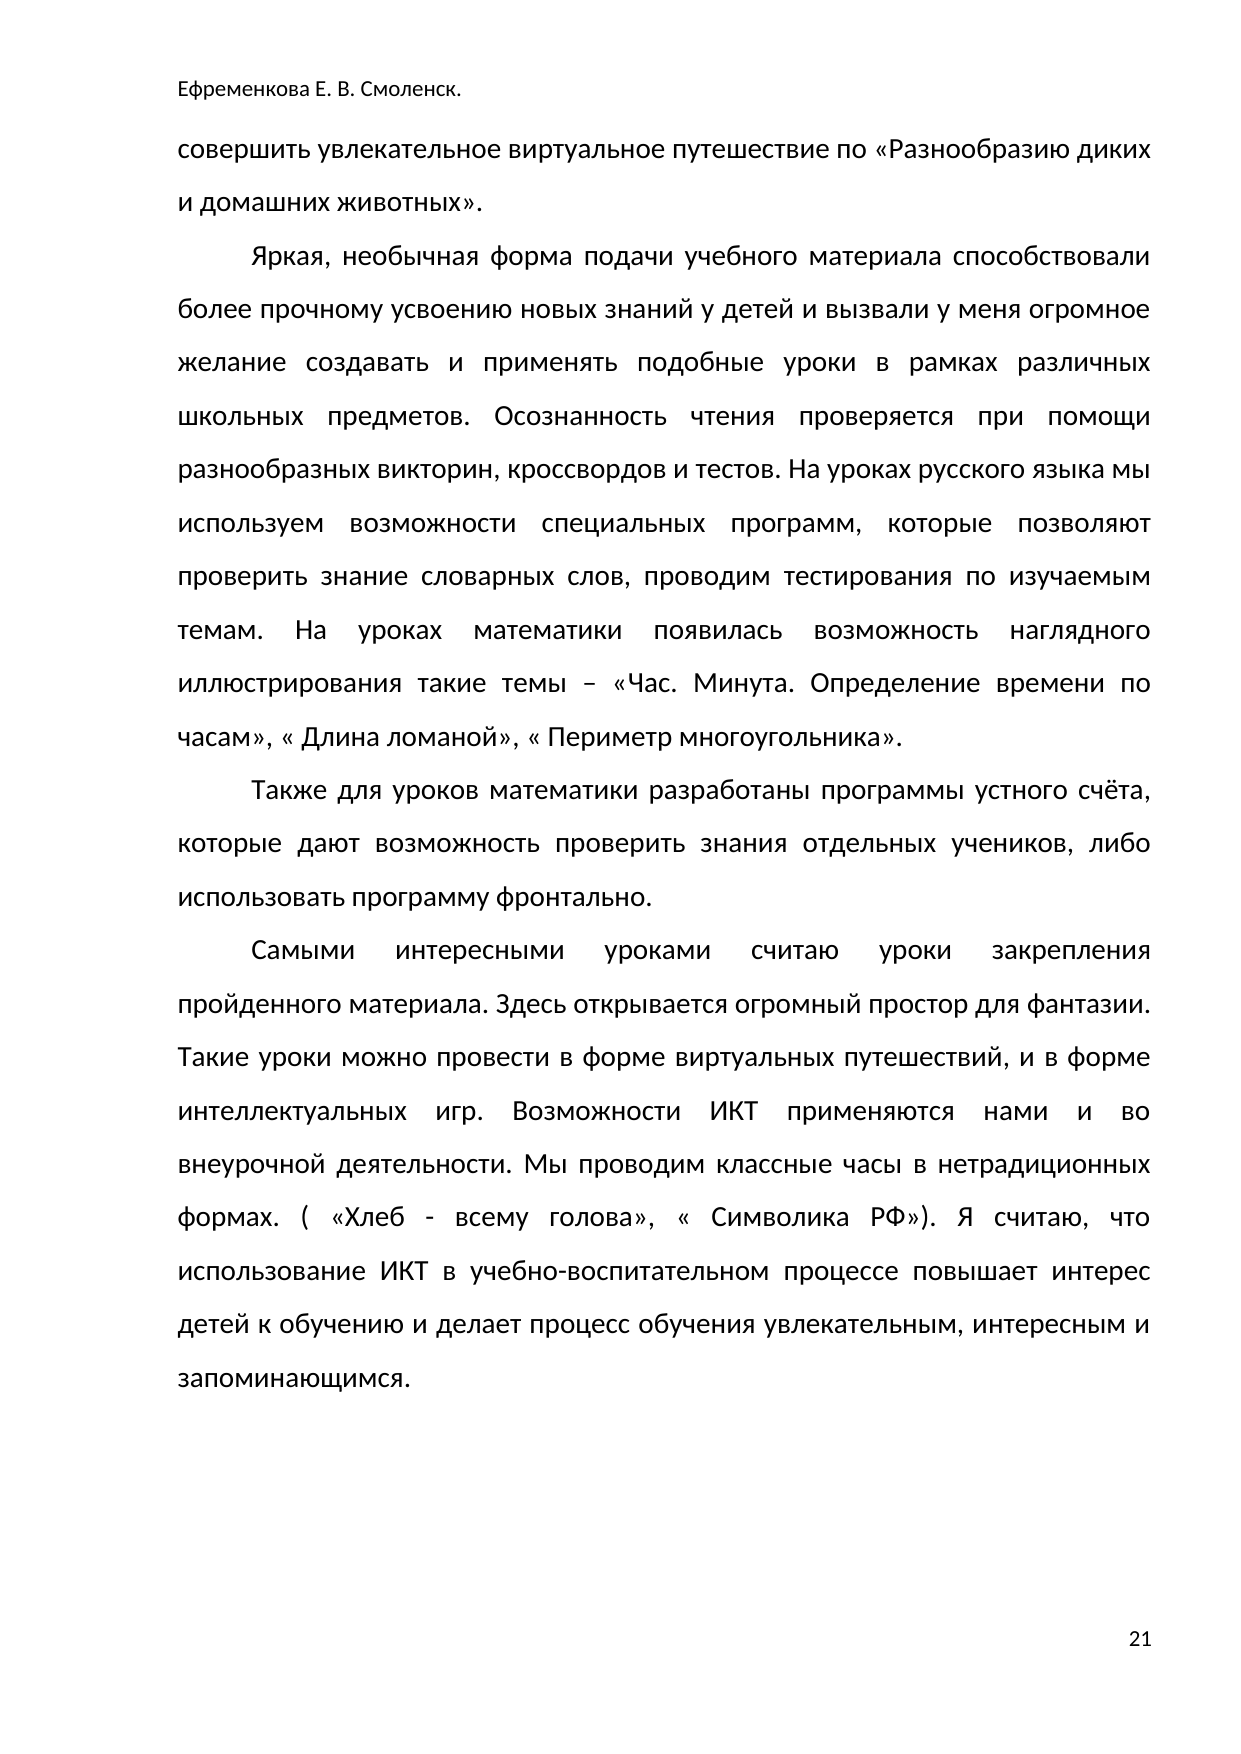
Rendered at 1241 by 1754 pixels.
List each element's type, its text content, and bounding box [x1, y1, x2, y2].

text Яркая, необычная форма подачи учебного материала способствовали более прочному усвоению новых знаний у детей и вызвали у меня огромное желание создавать и применять подобные уроки в рамках различных школьных предметов. Осознанность чтения проверяется при помощи разнообразных викторин, кроссвордов и тестов. На уроках русского языка мы используем возможности специальных программ, которые позволяют проверить знание словарных слов, проводим тестирования по изучаемым темам. На уроках математики появилась возможность наглядного иллюстрирования такие темы – «Час. Минута. Определение времени по часам», « Длина ломаной», « Периметр многоугольника». [177, 237, 1152, 753]
text Также для уроков математики разработаны программы устного счёта, которые дают возможность проверить знания отдельных учеников, либо использовать программу фронтально. [177, 771, 1152, 913]
text Самыми интересными уроками считаю уроки закрепления пройденного материала. Здесь открывается огромный простор для фантазии. Такие уроки можно провести в форме виртуальных путешествий, и в форме интеллектуальных игр. Возможности ИКТ применяются нами и во внеурочной деятельности. Мы проводим классные часы в нетрадиционных формах. ( «Хлеб - всему голова», « Символика РФ»). Я считаю, что использование ИКТ в учебно-воспитательном процессе повышает интерес детей к обучению и делает процесс обучения увлекательным, интересным и запоминающимся. [177, 931, 1152, 1394]
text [177, 130, 1152, 219]
